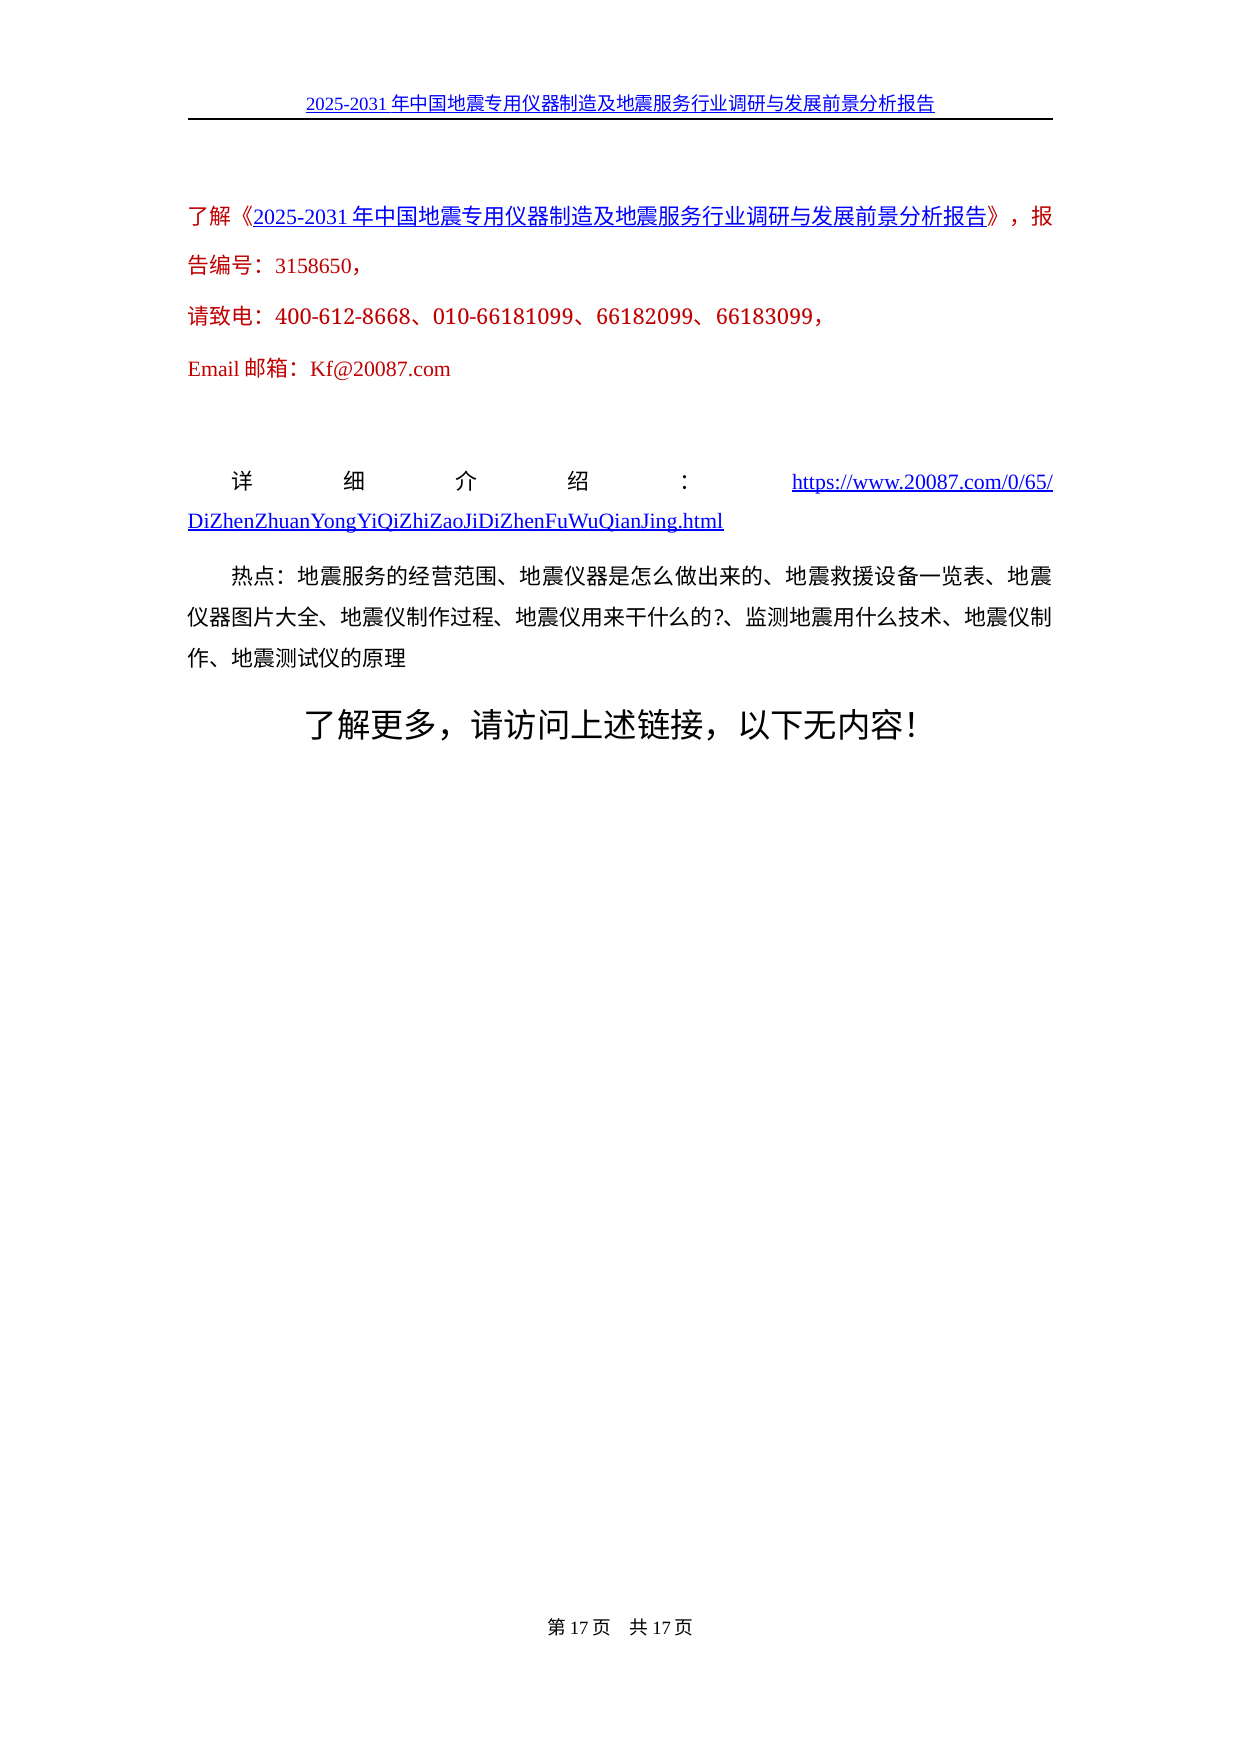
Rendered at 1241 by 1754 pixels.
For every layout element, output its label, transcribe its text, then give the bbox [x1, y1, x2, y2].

text 请致电：400-612-8668、010-66181099、66182099、66183099， [187, 299, 1053, 331]
text 热点：地震服务的经营范围、地震仪器是怎么做出来的、地震救援设备一览表、地震仪器图片大全、地震仪制作过程、地震仪用来干什么的?、监测地震用什么技术、地震仪制作、地震测试仪的原理 [187, 559, 1053, 673]
title 了解更多，请访问上述链接，以下无内容！ [187, 690, 1053, 755]
text Email邮箱：Kf@20087.com [187, 350, 1053, 383]
text 了解《2025-2031年中国地震专用仪器制造及地震服务行业调研与发展前景分析报告》，报告编号：3158650， [187, 198, 1053, 280]
text 详细介绍：https://www.20087.com/0/65/DiZhenZhuanYongYiQiZhiZaoJiDiZhenFuWuQianJing.html [187, 463, 1053, 536]
